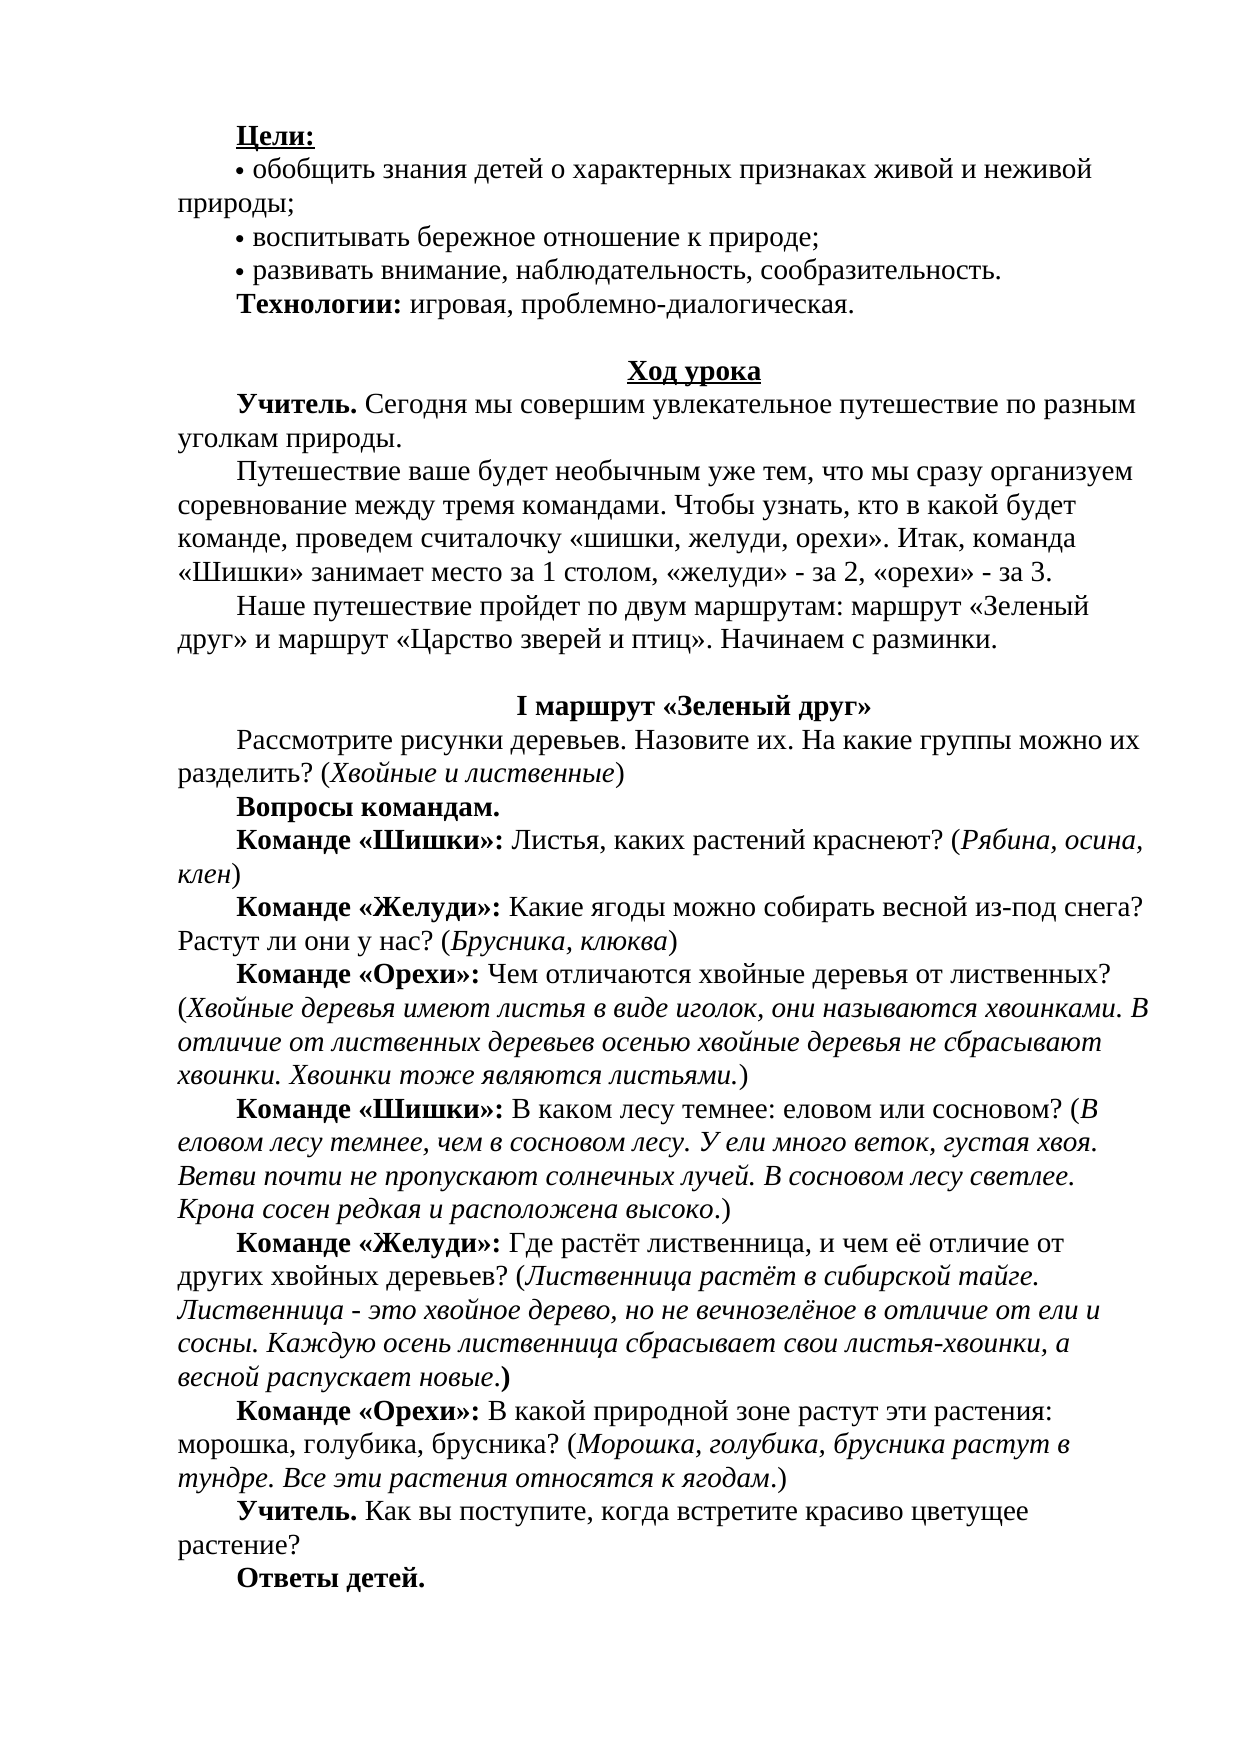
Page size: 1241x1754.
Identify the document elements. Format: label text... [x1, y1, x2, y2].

text Путешествие ваше будет необычным уже тем, что мы сразу организуем соревнование между тремя командами. Чтобы узнать, кто в какой будет команде, проведем считалочку «шишки, желуди, орехи». Итак, команда «Шишки» занимает место за 1 столом, «желуди» - за 2, «орехи» - за 3. [177, 453, 1152, 588]
text Вопросы командам. [177, 789, 1152, 822]
text Ответы детей. [177, 1560, 1152, 1594]
text Учитель. Сегодня мы совершим увлекательное путешествие по разным уголкам природы. [177, 386, 1152, 453]
list воспитывать бережное отношение к природе; [177, 219, 1152, 252]
text Наше путешествие пройдет по двум маршрутам: маршрут «Зеленый друг» и маршрут «Царство зверей и птиц». Начинаем с разминки. [177, 588, 1152, 655]
text Команде «Желуди»: Какие ягоды можно собирать весной из-под снега? Растут ли они у нас? (Брусника, клюква) [177, 889, 1152, 957]
text Команде «Орехи»: В какой природной зоне растут эти растения: морошка, голубика, брусника? (Морошка, голубика, брусника растут в тундре. Все эти растения относятся к ягодам.) [177, 1393, 1152, 1493]
text Команде «Желуди»: Где растёт лиственница, и чем её отличие от других хвойных деревьев? (Лиственница растёт в сибирской тайге. Лиственница - это хвойное дерево, но не вечнозелёное в отличие от ели и сосны. Каждую осень лиственница сбрасывает свои листья-хвоинки, а весной распускает новые.) [177, 1225, 1152, 1393]
text Учитель. Как вы поступите, когда встретите красиво цветущее растение? [177, 1493, 1152, 1560]
text Технологии: игровая, проблемно-диалогическая. [177, 286, 1152, 319]
text Команде «Шишки»: В каком лесу темнее: еловом или сосновом? (В еловом лесу темнее, чем в сосновом лесу. У ели много веток, густая хвоя. Ветви почти не пропускают солнечных лучей. В сосновом лесу светлее. Крона сосен редкая и расположена высоко.) [177, 1091, 1152, 1225]
text І маршрут «Зеленый друг» [177, 688, 1152, 722]
text Ход урока [177, 353, 1152, 386]
text Цели: [177, 118, 1152, 152]
list развивать внимание, наблюдательность, сообразительность. [177, 252, 1152, 286]
text Рассмотрите рисунки деревьев. Назовите их. На какие группы можно их разделить? (Хвойные и лиственные) [177, 722, 1152, 789]
text Команде «Орехи»: Чем отличаются хвойные деревья от лиственных? (Хвойные деревья имеют листья в виде иголок, они называются хвоинками. В отличие от лиственных деревьев осенью хвойные деревья не сбрасывают хвоинки. Хвоинки тоже являются листьями.) [177, 957, 1152, 1091]
text Команде «Шишки»: Листья, каких растений краснеют? (Рябина, осина, клен) [177, 822, 1152, 889]
list обобщить знания детей о характерных признаках живой и неживой природы; [177, 152, 1152, 219]
